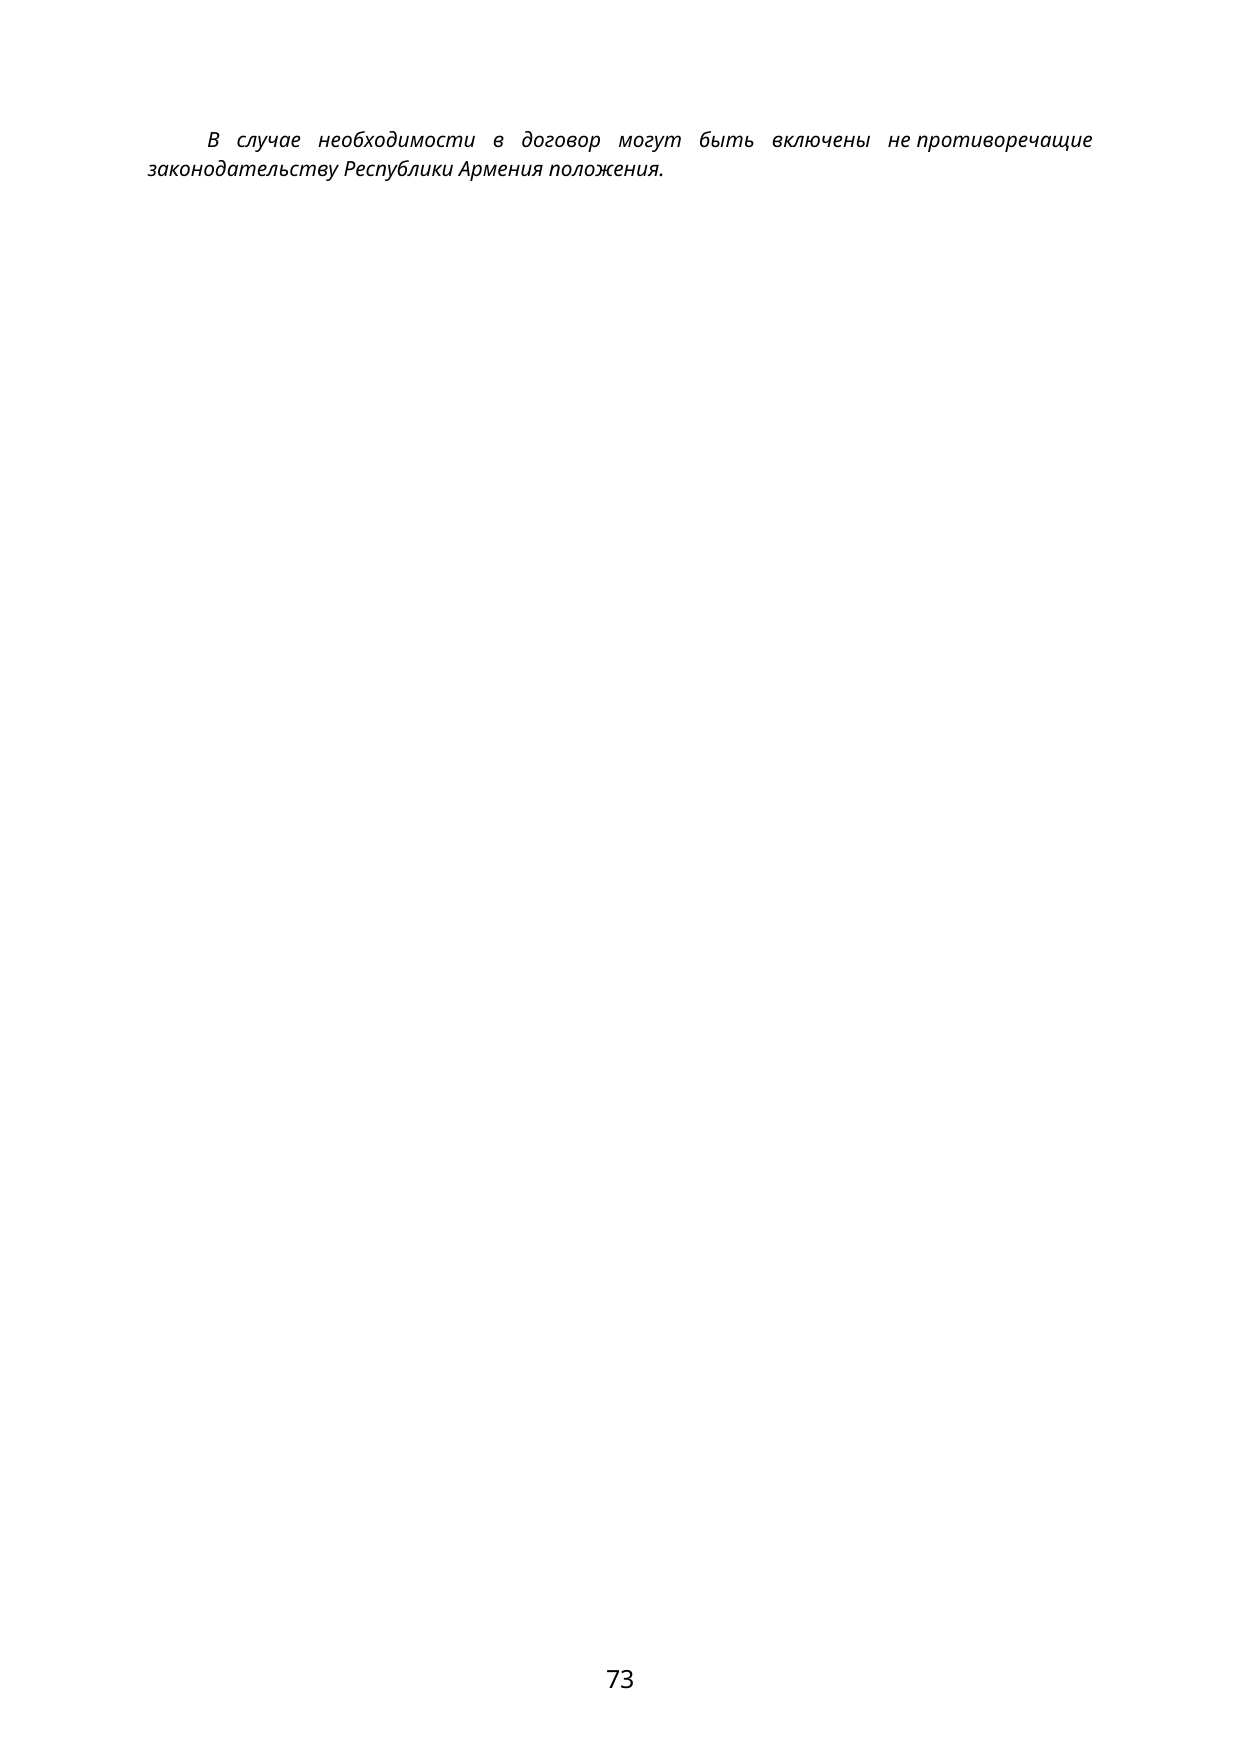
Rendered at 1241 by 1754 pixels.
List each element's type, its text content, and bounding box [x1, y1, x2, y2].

text В случае необходимости в договор могут быть включены не противоречащие законодательству Республики Армения положения. [148, 125, 1092, 182]
